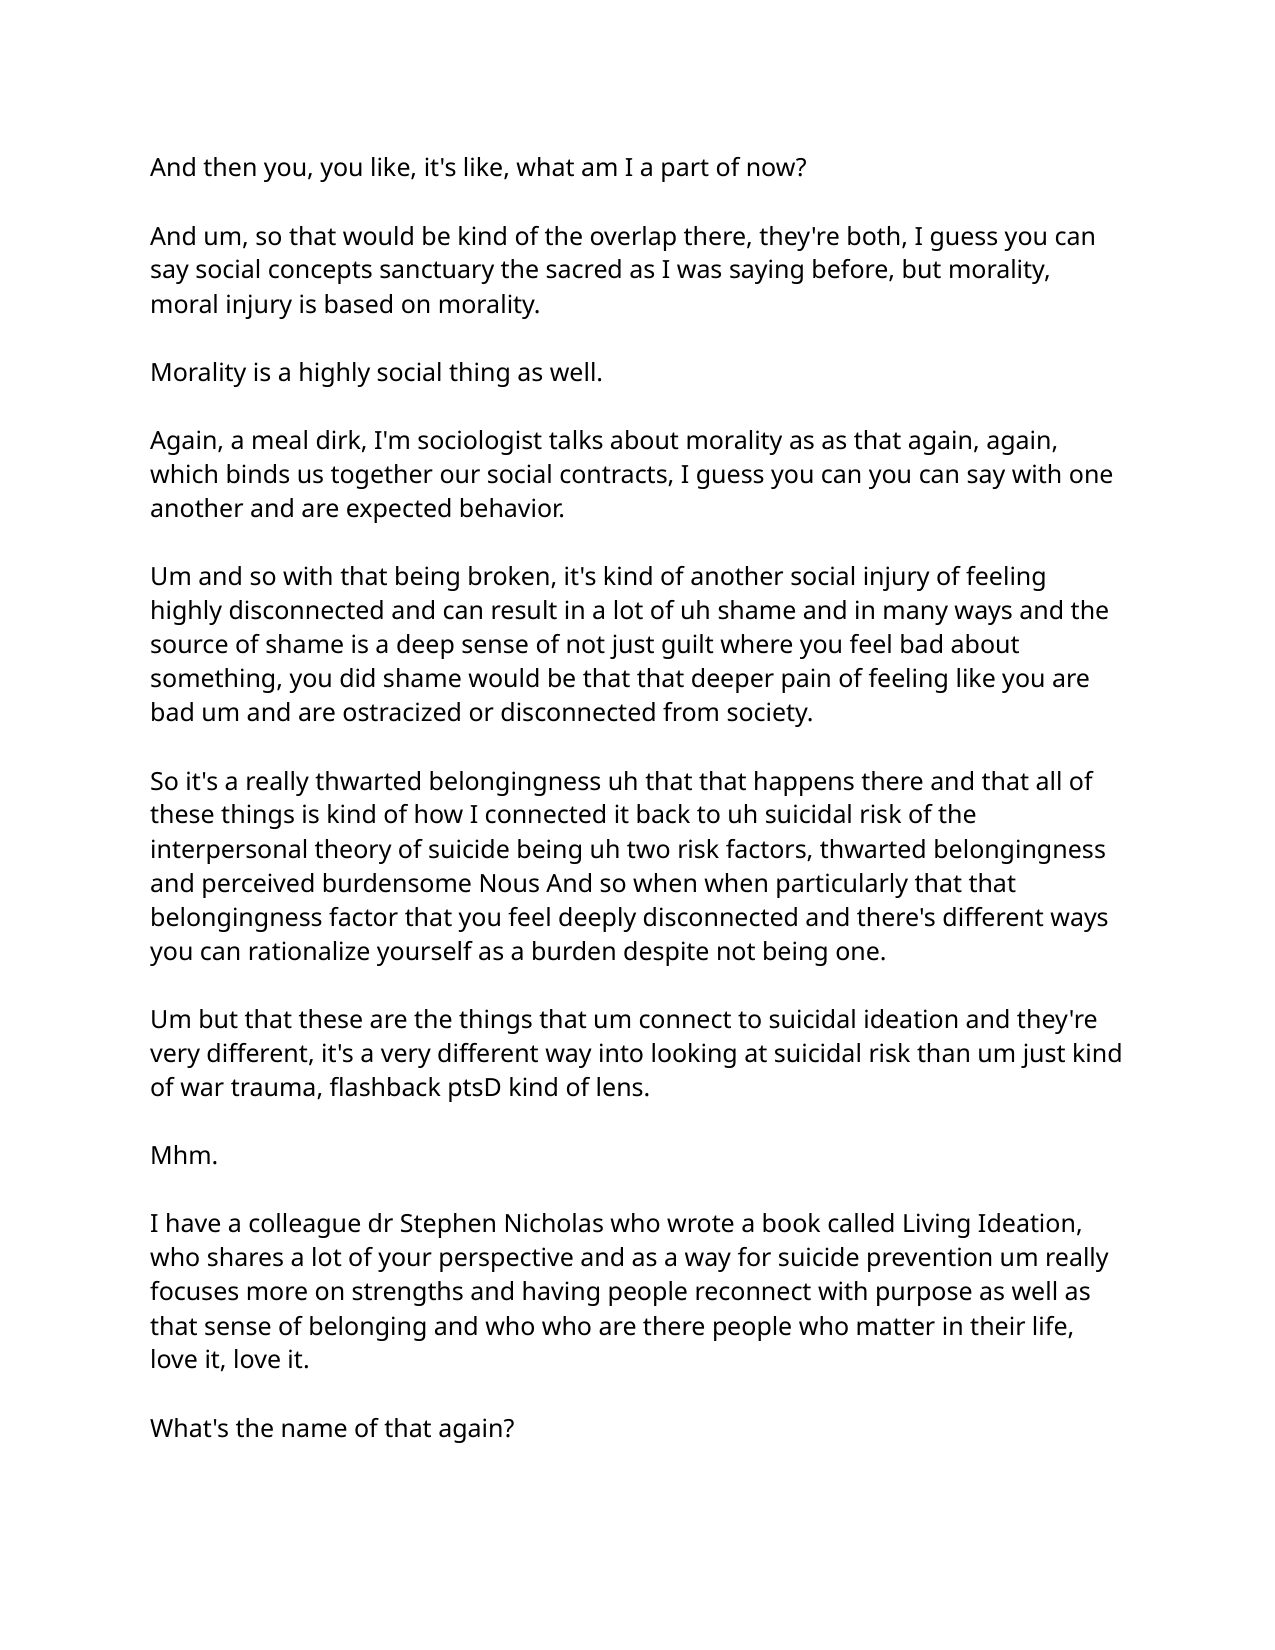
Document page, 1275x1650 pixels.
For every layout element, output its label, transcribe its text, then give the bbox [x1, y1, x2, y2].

text Morality is a highly social thing as well. [150, 354, 1125, 388]
text Mhm. [150, 1138, 1125, 1172]
text Um and so with that being broken, it's kind of another social injury of feeling highly disconnected and can result in a lot of uh shame and in many ways and the source of shame is a deep sense of not just guilt where you feel bad about something, you did shame would be that that deeper pain of feeling like you are bad um and are ostracized or disconnected from society. [150, 559, 1125, 729]
text Um but that these are the things that um connect to suicidal ideation and they're very different, it's a very different way into looking at suicidal risk than um just kind of war trauma, flashback ptsD kind of lens. [150, 1002, 1125, 1104]
text So it's a really thwarted belongingness uh that that happens there and that all of these things is kind of how I connected it back to uh suicidal risk of the interpersonal theory of suicide being uh two risk factors, thwarted belongingness and perceived burdensome Nous And so when when particularly that that belongingness factor that you feel deeply disconnected and there's different ways you can rationalize yourself as a burden despite not being one. [150, 763, 1125, 967]
text Again, a meal dirk, I'm sociologist talks about morality as as that again, again, which binds us together our social contracts, I guess you can you can say with one another and are expected behavior. [150, 422, 1125, 525]
text And then you, you like, it's like, what am I a part of now? [150, 150, 1125, 184]
text What's the name of that again? [150, 1410, 1125, 1444]
text I have a colleague dr Stephen Nicholas who wrote a book called Living Ideation, who shares a lot of your perspective and as a way for suicide prevention um really focuses more on strengths and having people reconnect with purpose as well as that sense of belonging and who who are there people who matter in their life, love it, love it. [150, 1206, 1125, 1376]
text And um, so that would be kind of the overlap there, they're both, I guess you can say social concepts sanctuary the sacred as I was saying before, but morality, moral injury is based on morality. [150, 218, 1125, 320]
